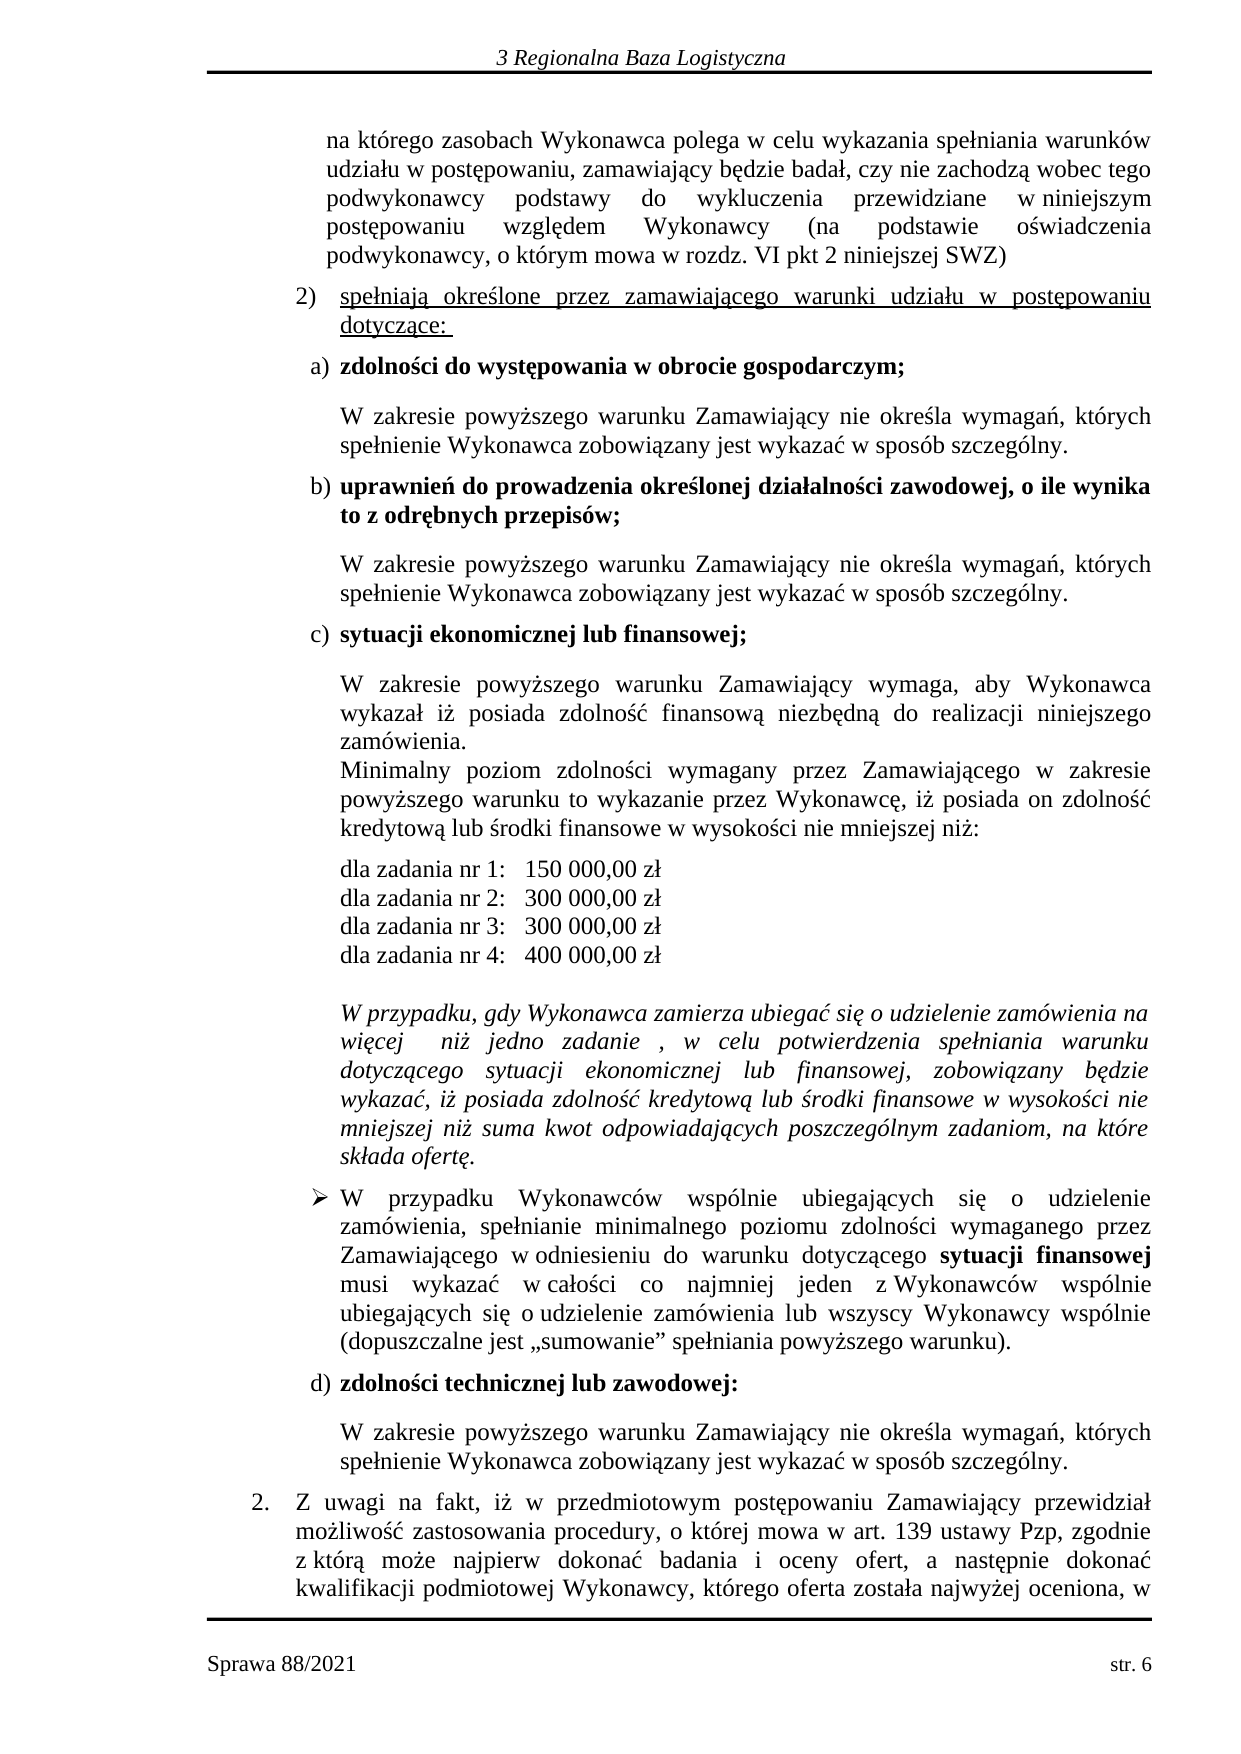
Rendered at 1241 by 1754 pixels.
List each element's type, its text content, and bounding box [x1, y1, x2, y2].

text W zakresie powyższego warunku Zamawiający nie określa wymagań, których spełnienie Wykonawca zobowiązany jest wykazać w sposób szczególny. [340, 401, 1152, 458]
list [251, 1487, 1152, 1602]
list spełniają określone przez zamawiającego warunki udziału w postępowaniu dotyczące: [295, 281, 1152, 339]
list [289, 125, 1152, 269]
text dla zadania nr 4: 400 000,00 zł [340, 940, 1152, 969]
list uprawnień do prowadzenia określonej działalności zawodowej, o ile wynika to z odrębnych przepisów; [310, 471, 1152, 528]
text W zakresie powyższego warunku Zamawiający nie określa wymagań, których spełnienie Wykonawca zobowiązany jest wykazać w sposób szczególny. [340, 1417, 1152, 1475]
text dla zadania nr 2: 300 000,00 zł [340, 883, 1152, 911]
text W zakresie powyższego warunku Zamawiający nie określa wymagań, których spełnienie Wykonawca zobowiązany jest wykazać w sposób szczególny. [340, 549, 1152, 607]
list zdolności technicznej lub zawodowej: [310, 1368, 1152, 1396]
list zdolności do występowania w obrocie gospodarczym; [310, 351, 1152, 380]
text dla zadania nr 3: 300 000,00 zł [340, 911, 1152, 940]
text W przypadku, gdy Wykonawca zamierza ubiegać się o udzielenie zamówienia na więcej niż jedno zadanie , w celu potwierdzenia spełniania warunku dotyczącego sytuacji ekonomicznej lub finansowej, zobowiązany będzie wykazać, iż posiada zdolność kredytową lub środki finansowe w wysokości nie mniejszej niż suma kwot odpowiadających poszczególnym zadaniom, na które składa ofertę. [340, 998, 1152, 1170]
text dla zadania nr 1: 150 000,00 zł [340, 854, 1152, 883]
text W zakresie powyższego warunku Zamawiający wymaga, aby Wykonawca wykazał iż posiada zdolność finansową niezbędną do realizacji niniejszego zamówienia. [340, 669, 1152, 755]
list W przypadku Wykonawców wspólnie ubiegających się o udzielenie zamówienia, spełnianie minimalnego poziomu zdolności wymaganego przez Zamawiającego w odniesieniu do warunku dotyczącego sytuacji finansowej musi wykazać w całości co najmniej jeden z Wykonawców wspólnie ubiegających się o udzielenie zamówienia lub wszyscy Wykonawcy wspólnie (dopuszczalne jest „sumowanie” spełniania powyższego warunku). [310, 1183, 1152, 1355]
list sytuacji ekonomicznej lub finansowej; [310, 619, 1152, 648]
text Minimalny poziom zdolności wymagany przez Zamawiającego w zakresie powyższego warunku to wykazanie przez Wykonawcę, iż posiada on zdolność kredytową lub środki finansowe w wysokości nie mniejszej niż: [340, 755, 1152, 841]
